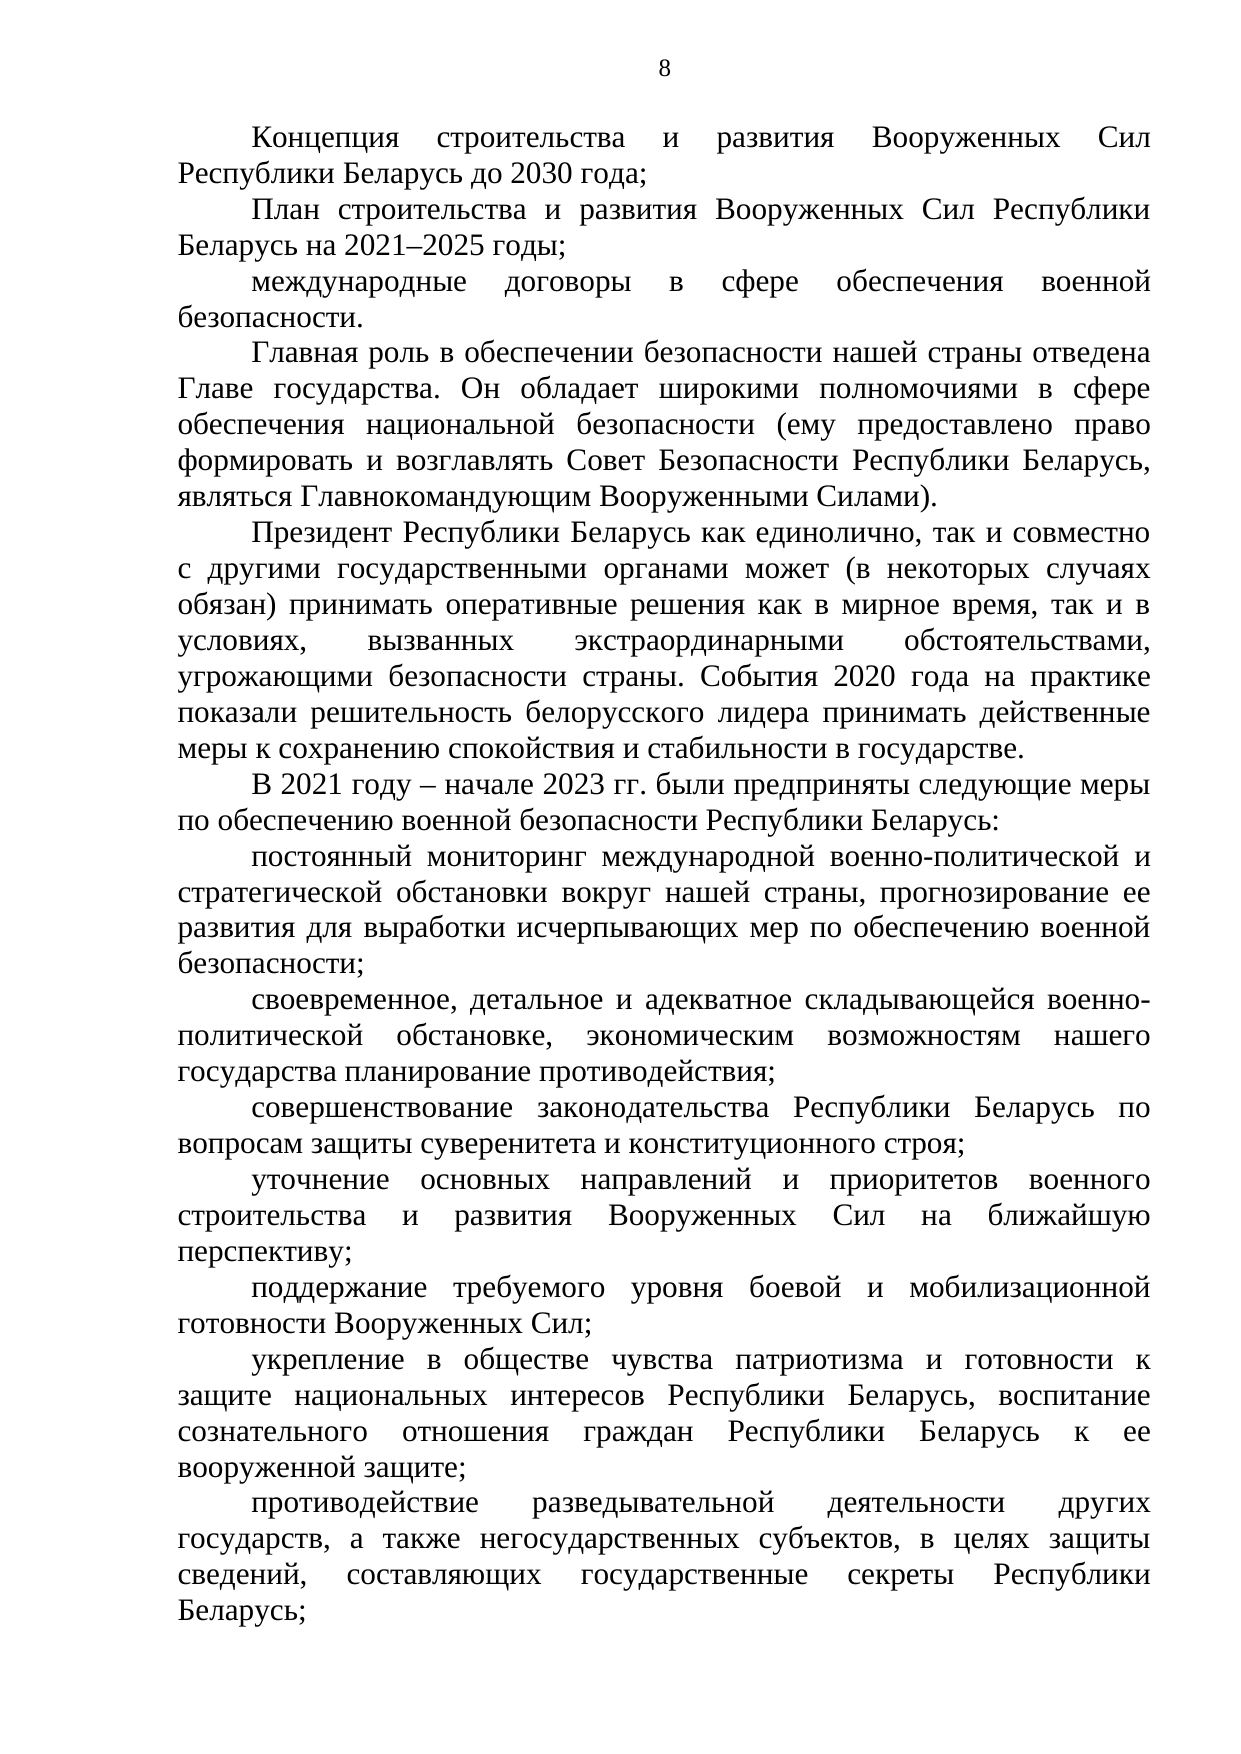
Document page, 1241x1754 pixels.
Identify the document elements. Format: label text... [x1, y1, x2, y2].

text своевременное, детальное и адекватное складывающейся военно-политической обстановке, экономическим возможностям нашего государства планирование противодействия; [177, 981, 1152, 1088]
text Концепция строительства и развития Вооруженных Сил Республики Беларусь до 2030 года; [177, 118, 1152, 190]
text международные договоры в сфере обеспечения военной безопасности. [177, 262, 1152, 334]
text укрепление в обществе чувства патриотизма и готовности к защите национальных интересов Республики Беларусь, воспитание сознательного отношения граждан Республики Беларусь к ее вооруженной защите; [177, 1340, 1152, 1484]
text постоянный мониторинг международной военно-политической и стратегической обстановки вокруг нашей страны, прогнозирование ее развития для выработки исчерпывающих мер по обеспечению военной безопасности; [177, 837, 1152, 981]
text совершенствование законодательства Республики Беларусь по вопросам защиты суверенитета и конституционного строя; [177, 1088, 1152, 1160]
text Главная роль в обеспечении безопасности нашей страны отведена Главе государства. Он обладает широкими полномочиями в сфере обеспечения национальной безопасности (ему предоставлено право формировать и возглавлять Совет Безопасности Республики Беларусь, являться Главнокомандующим Вооруженными Силами). [177, 334, 1152, 513]
text В 2021 году – начале 2023 гг. были предприняты следующие меры по обеспечению военной безопасности Республики Беларусь: [177, 765, 1152, 837]
text уточнение основных направлений и приоритетов военного строительства и развития Вооруженных Сил на ближайшую перспективу; [177, 1160, 1152, 1268]
text План строительства и развития Вооруженных Сил Республики Беларусь на 2021–2025 годы; [177, 190, 1152, 262]
text поддержание требуемого уровня боевой и мобилизационной готовности Вооруженных Сил; [177, 1268, 1152, 1340]
text противодействие разведывательной деятельности других государств, а также негосударственных субъектов, в целях защиты сведений, составляющих государственные секреты Республики Беларусь; [177, 1484, 1152, 1627]
text Президент Республики Беларусь как единолично, так и совместно с другими государственными органами может (в некоторых случаях обязан) принимать оперативные решения как в мирное время, так и в условиях, вызванных экстраординарными обстоятельствами, угрожающими безопасности страны. События 2020 года на практике показали решительность белорусского лидера принимать действенные меры к сохранению спокойствия и стабильности в государстве. [177, 513, 1152, 765]
